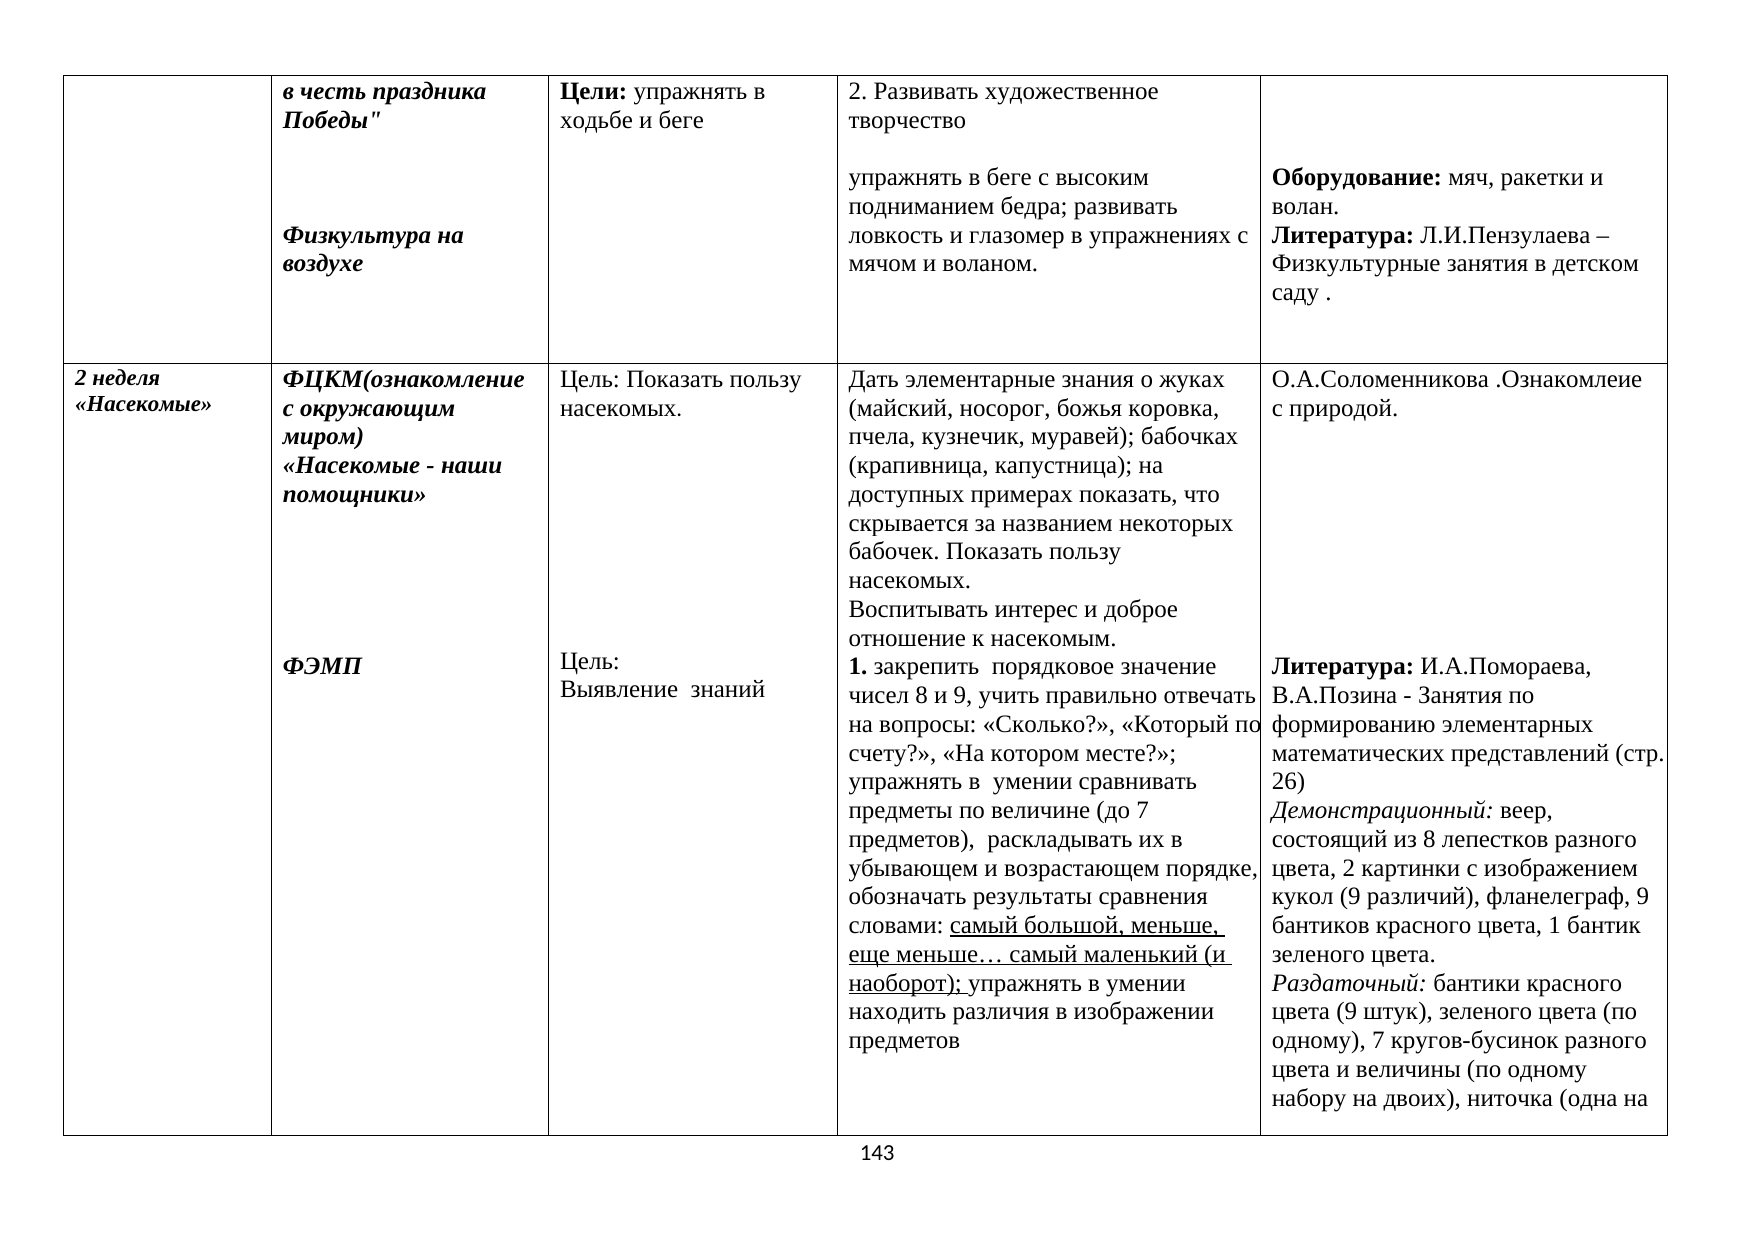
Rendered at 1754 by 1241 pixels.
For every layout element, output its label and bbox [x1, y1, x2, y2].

table_cell [272, 364, 548, 1134]
table_cell [64, 76, 271, 363]
table_cell [272, 76, 548, 363]
table_cell [64, 364, 271, 1134]
table_cell [838, 76, 1260, 363]
table_cell [838, 364, 1260, 1134]
table_cell [549, 76, 837, 363]
table_cell [1261, 76, 1667, 363]
table_cell [1261, 364, 1667, 1134]
table_cell [549, 364, 837, 1134]
